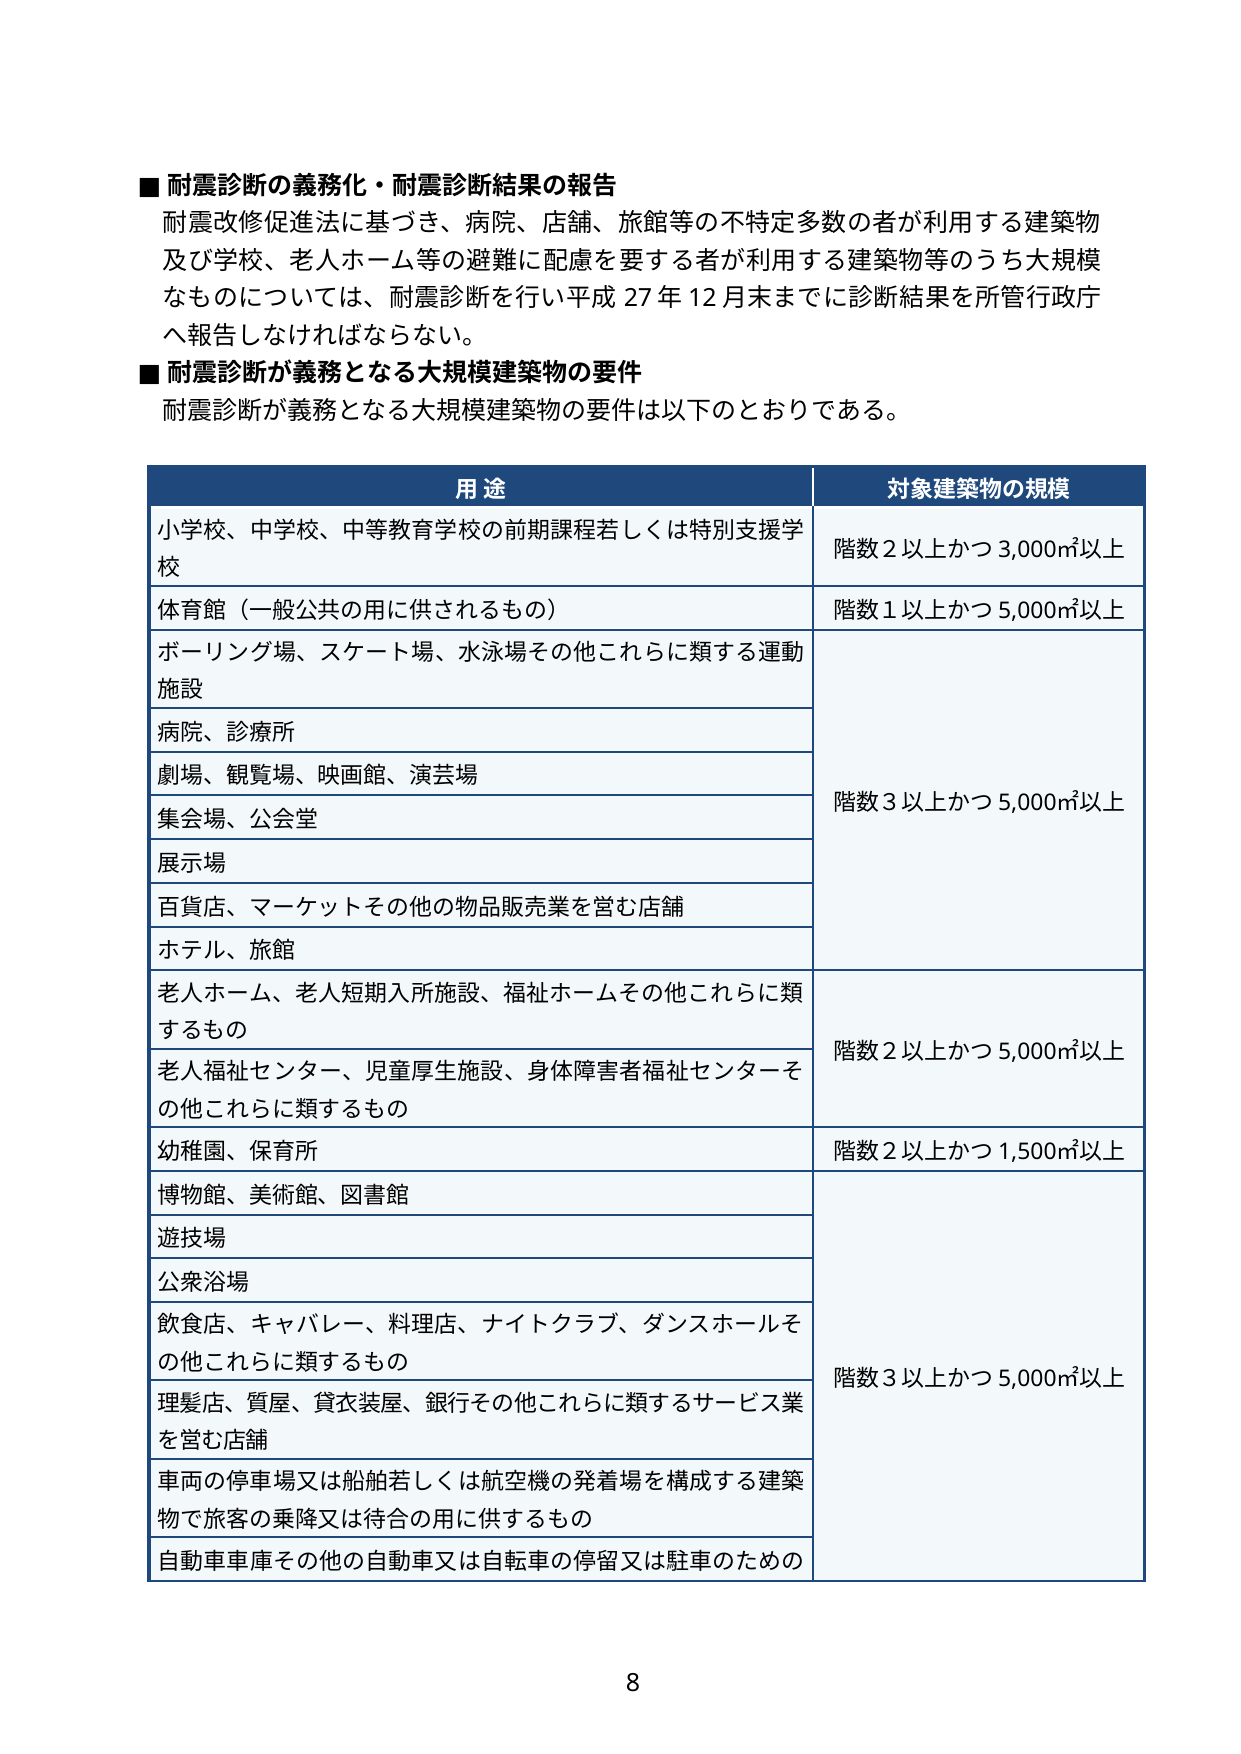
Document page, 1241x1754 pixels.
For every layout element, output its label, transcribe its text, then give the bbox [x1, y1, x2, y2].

table_cell 幼稚園、保育所 [151, 1128, 812, 1170]
table_cell 小学校、中学校、中等教育学校の前期課程若しくは特別支援学校 [151, 509, 812, 585]
table_cell 階数３以上かつ5,000㎡以上 [814, 631, 1143, 969]
table_cell 階数２以上かつ1,500㎡以上 [814, 1128, 1143, 1170]
text 耐震診断が義務となる大規模建築物の要件は以下のとおりである。 [137, 389, 1103, 427]
table_cell ホテル、旅館 [151, 928, 812, 969]
table_cell 遊技場 [151, 1216, 812, 1257]
text ■ 耐震診断が義務となる大規模建築物の要件 [137, 352, 1103, 389]
table_cell 百貨店、マーケットその他の物品販売業を営む店舗 [151, 884, 812, 926]
text ■ 耐震診断の義務化・耐震診断結果の報告 [137, 164, 1103, 202]
table_cell 劇場、観覧場、映画館、演芸場 [151, 753, 812, 794]
table_cell 集会場、公会堂 [151, 796, 812, 838]
table_cell 体育館（一般公共の用に供されるもの） [151, 587, 812, 628]
table_cell 階数１以上かつ5,000㎡以上 [814, 587, 1143, 628]
table_cell 飲食店、キャバレー、料理店、ナイトクラブ、ダンスホールその他これらに類するもの [151, 1303, 812, 1379]
table_cell 展示場 [151, 840, 812, 882]
table_header 対象建築物の規模 [814, 468, 1143, 506]
text 耐震改修促進法に基づき、病院、店舗、旅館等の不特定多数の者が利用する建築物及び学校、老人ホーム等の避難に配慮を要する者が利用する建築物等のうち大規模なものについては、耐震診断を行い平成27年12月末までに診断結果を所管行政庁へ報告しなければならない。 [162, 202, 1103, 352]
table_cell ボーリング場、スケート場、水泳場その他これらに類する運動施設 [151, 631, 812, 707]
table_cell 理髪店、質屋、貸衣装屋、銀行その他これらに類するサービス業を営む店舗 [151, 1381, 812, 1458]
table_cell 博物館、美術館、図書館 [151, 1172, 812, 1213]
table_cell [151, 1538, 812, 1580]
table_cell 階数２以上かつ5,000㎡以上 [814, 971, 1143, 1126]
table_cell 老人ホーム、老人短期入所施設、福祉ホームその他これらに類するもの [151, 971, 812, 1048]
table_cell 病院、診療所 [151, 709, 812, 751]
table_cell 車両の停車場又は船舶若しくは航空機の発着場を構成する建築物で旅客の乗降又は待合の用に供するもの [151, 1460, 812, 1536]
table_header 用 途 [151, 468, 812, 506]
table_cell 階数３以上かつ5,000㎡以上 [814, 1172, 1143, 1580]
table_cell 公衆浴場 [151, 1259, 812, 1301]
table_cell 階数２以上かつ3,000㎡以上 [814, 509, 1143, 585]
table_cell 老人福祉センター、児童厚生施設、身体障害者福祉センターその他これらに類するもの [151, 1050, 812, 1126]
